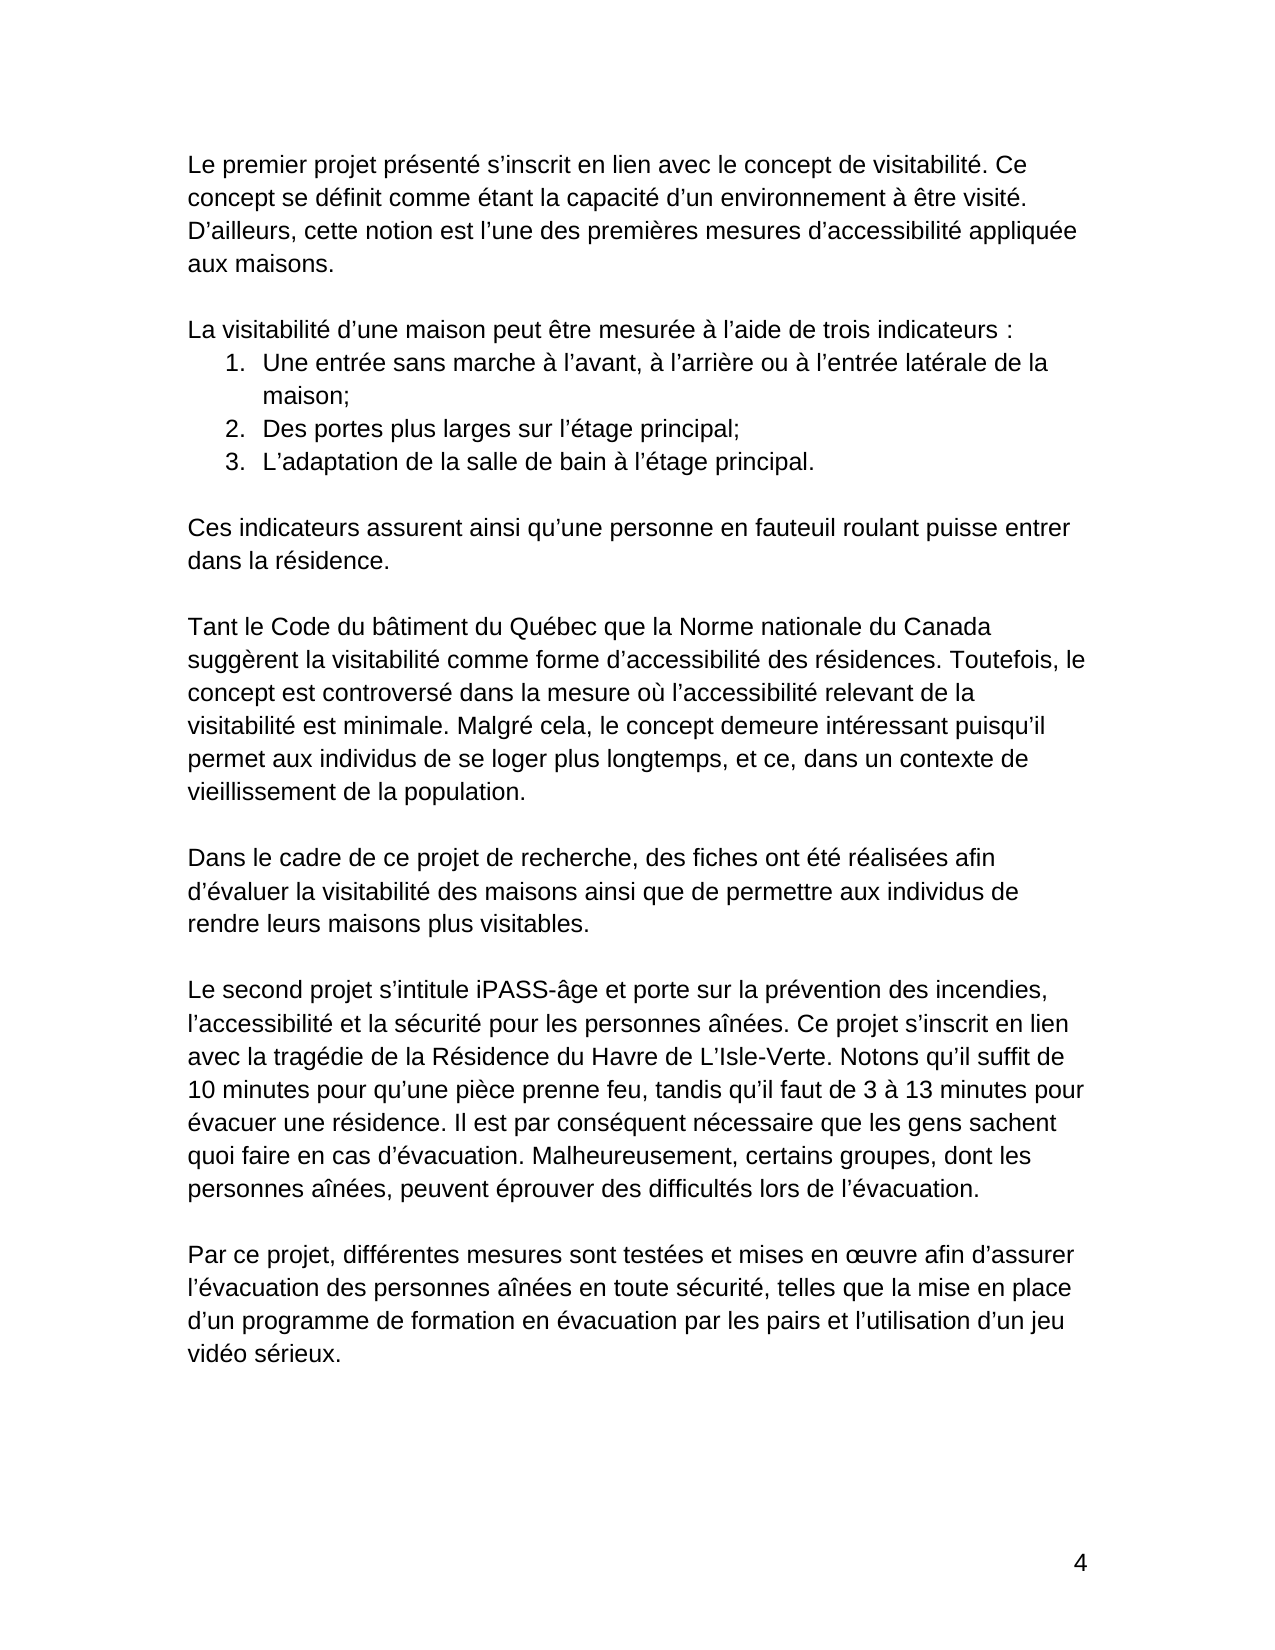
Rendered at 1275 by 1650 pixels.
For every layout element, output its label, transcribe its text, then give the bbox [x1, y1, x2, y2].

text Tant le Code du bâtiment du Québec que la Norme nationale du Canada suggèrent la visitabilité comme forme d’accessibilité des résidences. Toutefois, le concept est controversé dans la mesure où l’accessibilité relevant de la visitabilité est minimale. Malgré cela, le concept demeure intéressant puisqu’il permet aux individus de se loger plus longtemps, et ce, dans un contexte de vieillissement de la population. [187, 612, 1087, 806]
list L’adaptation de la salle de bain à l’étage principal. [225, 447, 1087, 476]
text Le premier projet présenté s’inscrit en lien avec le concept de visitabilité. Ce concept se définit comme étant la capacité d’un environnement à être visité. D’ailleurs, cette notion est l’une des premières mesures d’accessibilité appliquée aux maisons. [187, 150, 1087, 278]
text Par ce projet, différentes mesures sont testées et mises en œuvre afin d’assurer l’évacuation des personnes aînées en toute sécurité, telles que la mise en place d’un programme de formation en évacuation par les pairs et l’utilisation d’un jeu vidéo sérieux. [187, 1240, 1087, 1367]
list Une entrée sans marche à l’avant, à l’arrière ou à l’entrée latérale de la maison; [225, 348, 1087, 410]
text Dans le cadre de ce projet de recherche, des fiches ont été réalisées afin d’évaluer la visitabilité des maisons ainsi que de permettre aux individus de rendre leurs maisons plus visitables. [187, 843, 1087, 938]
text Ces indicateurs assurent ainsi qu’une personne en fauteuil roulant puisse entrer dans la résidence. [187, 513, 1087, 575]
list Des portes plus larges sur l’étage principal; [225, 414, 1087, 443]
text La visitabilité d’une maison peut être mesurée à l’aide de trois indicateurs : [187, 315, 1087, 344]
text Le second projet s’intitule iPASS-âge et porte sur la prévention des incendies, l’accessibilité et la sécurité pour les personnes aînées. Ce projet s’inscrit en lien avec la tragédie de la Résidence du Havre de L’Isle-Verte. Notons qu’il suffit de 10 minutes pour qu’une pièce prenne feu, tandis qu’il faut de 3 à 13 minutes pour évacuer une résidence. Il est par conséquent nécessaire que les gens sachent quoi faire en cas d’évacuation. Malheureusement, certains groupes, dont les personnes aînées, peuvent éprouver des difficultés lors de l’évacuation. [187, 976, 1087, 1202]
